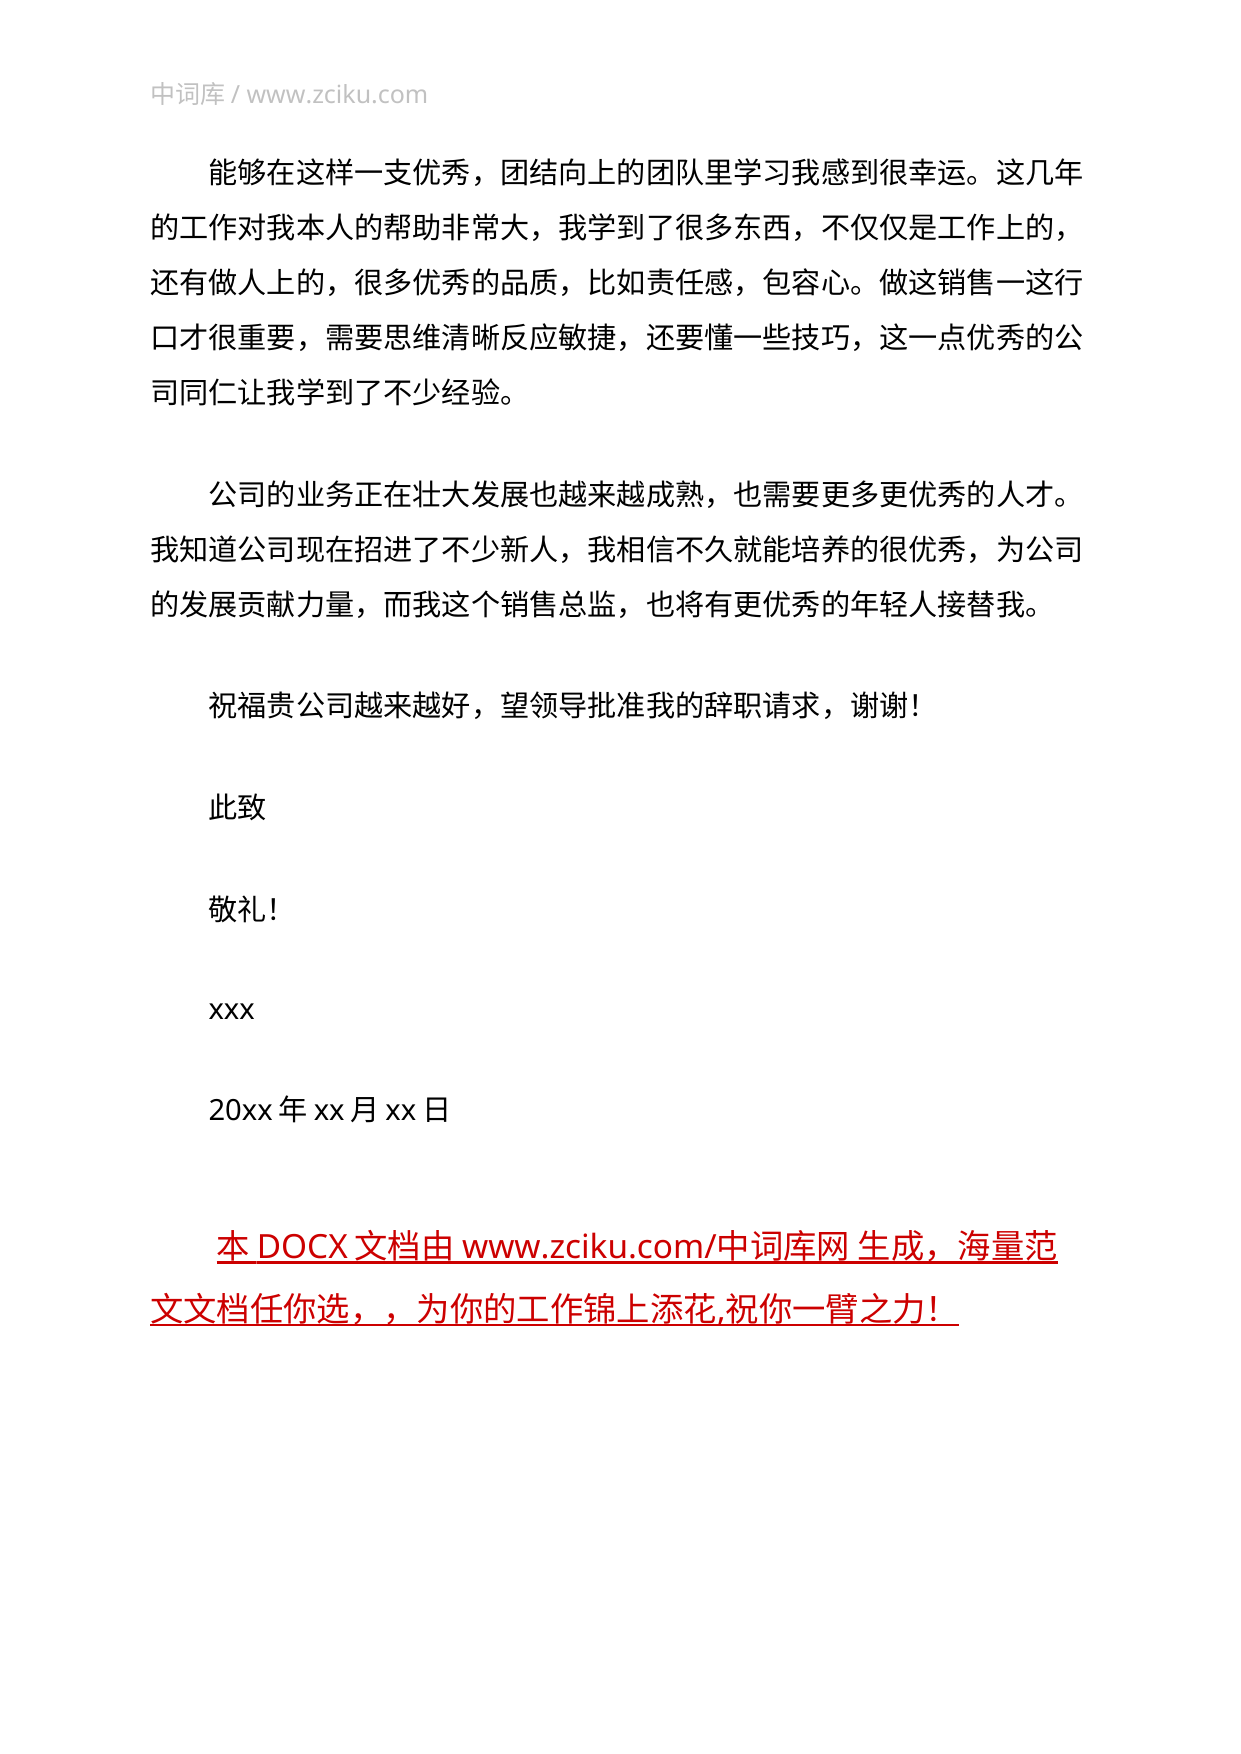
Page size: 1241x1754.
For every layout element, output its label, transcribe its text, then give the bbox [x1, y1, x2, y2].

text 20xx年xx月xx日 [150, 1087, 1090, 1129]
text 公司的业务正在壮大发展也越来越成熟，也需要更多更优秀的人才。我知道公司现在招进了不少新人，我相信不久就能培养的很优秀，为公司的发展贡献力量，而我这个销售总监，也将有更优秀的年轻人接替我。 [150, 471, 1090, 623]
text 祝福贵公司越来越好，望领导批准我的辞职请求，谢谢！ [150, 683, 1090, 725]
text 能够在这样一支优秀，团结向上的团队里学习我感到很幸运。这几年的工作对我本人的帮助非常大，我学到了很多东西，不仅仅是工作上的，还有做人上的，很多优秀的品质，比如责任感，包容心。做这销售一这行口才很重要，需要思维清晰反应敏捷，还要懂一些技巧，这一点优秀的公司同仁让我学到了不少经验。 [150, 150, 1090, 412]
text 本DOCX文档由 www.zciku.com/中词库网 生成，海量范文文档任你选，，为你的工作锦上添花,祝你一臂之力！ [150, 1220, 1090, 1331]
text 此致 [150, 785, 1090, 827]
text xxx [150, 988, 1090, 1028]
text 敬礼！ [150, 886, 1090, 929]
